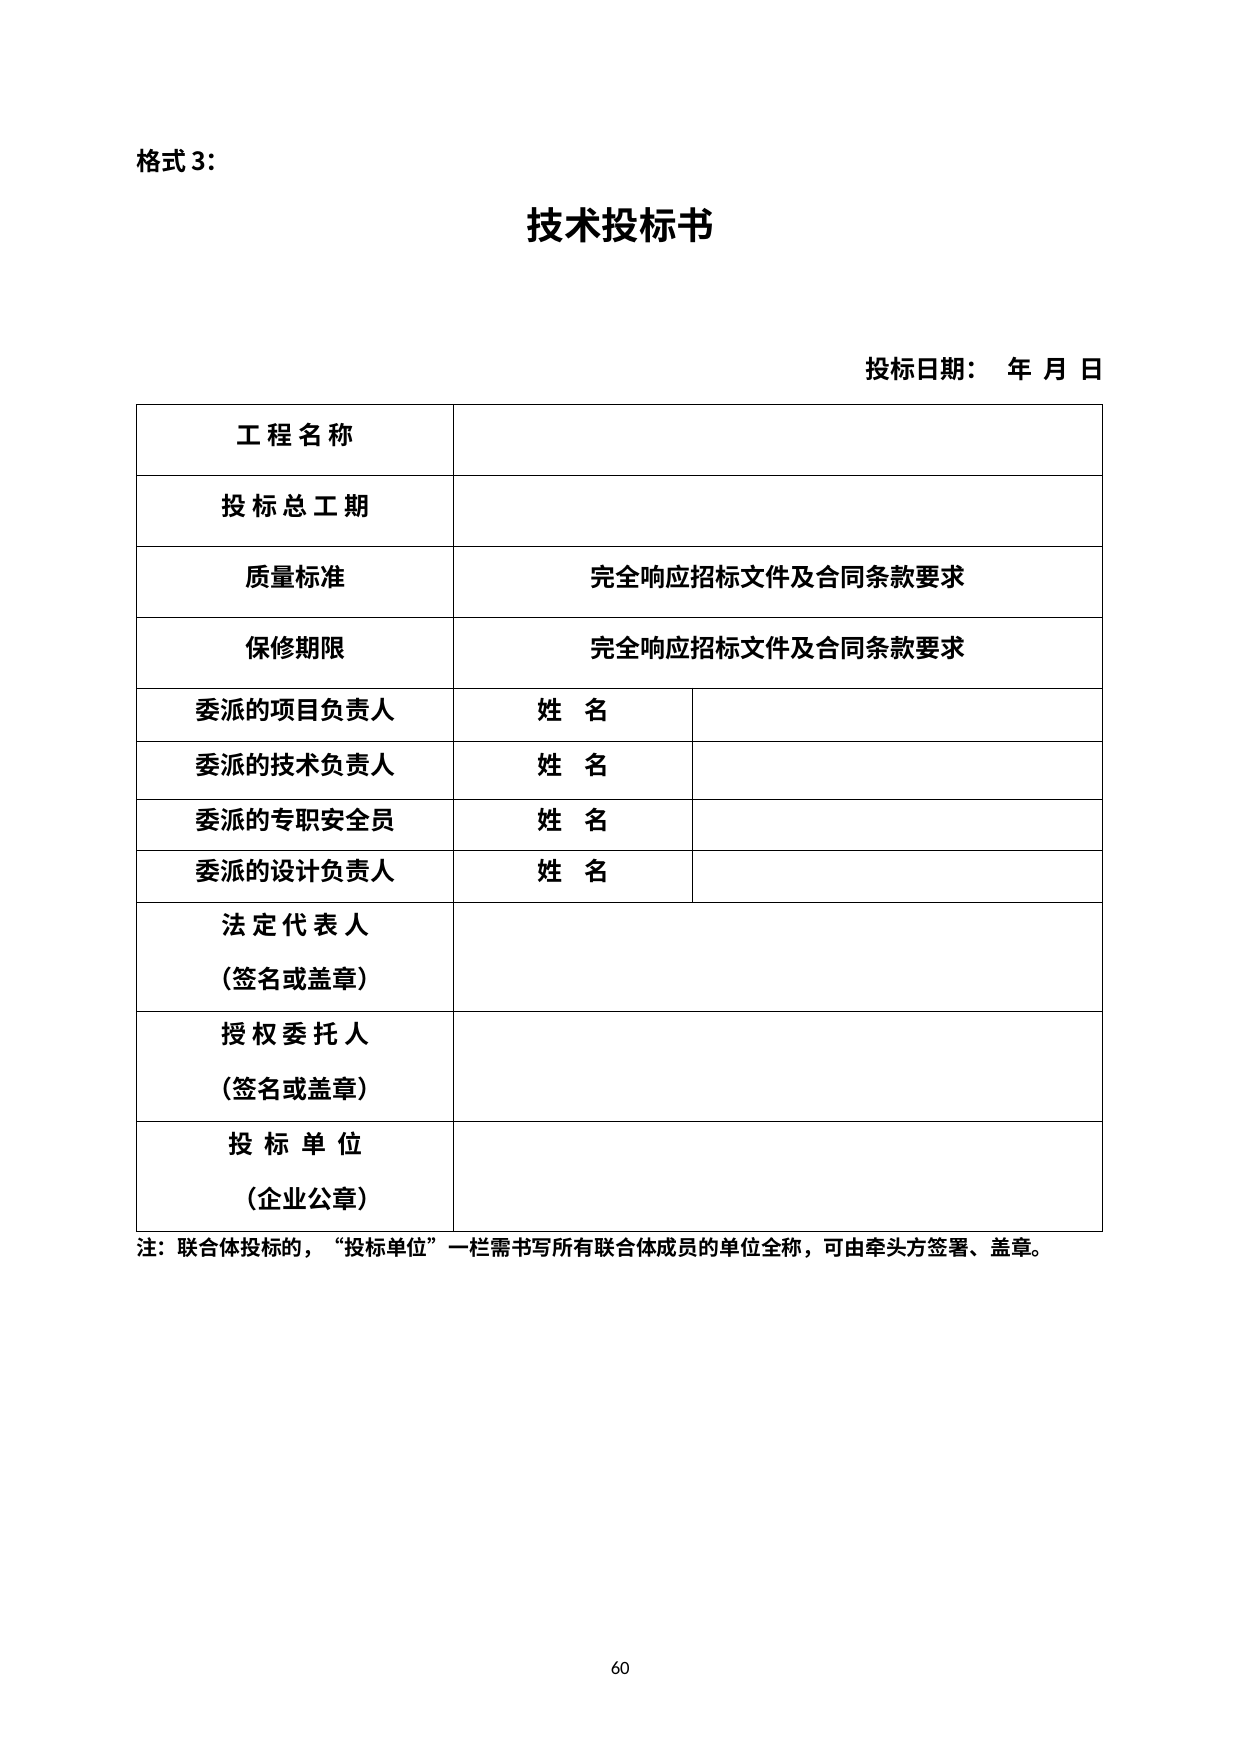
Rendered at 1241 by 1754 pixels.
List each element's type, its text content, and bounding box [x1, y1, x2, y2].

table_cell 投 标 总 工 期 [137, 476, 453, 546]
table_cell 委派的技术负责人 [137, 742, 453, 798]
text 格式3： [136, 142, 1104, 178]
text 投标日期： 年 月 日 [136, 350, 1104, 386]
table_cell [454, 1012, 1102, 1121]
text 技术投标书 [136, 196, 1104, 250]
table_cell 授 权 委 托 人 （签名或盖章） [137, 1012, 453, 1121]
table_cell 姓 名 [454, 800, 692, 850]
table_cell [693, 689, 1102, 741]
table_cell 保修期限 [137, 618, 453, 687]
text 注：联合体投标的，“投标单位”一栏需书写所有联合体成员的单位全称，可由牵头方签署、盖章。 [136, 1232, 1104, 1262]
table_cell 完全响应招标文件及合同条款要求 [454, 547, 1102, 617]
table_cell [693, 851, 1102, 902]
table_cell 委派的设计负责人 [137, 851, 453, 902]
table_cell 姓 名 [454, 851, 692, 902]
table_cell 委派的专职安全员 [137, 800, 453, 850]
table_cell [693, 800, 1102, 850]
table_cell [454, 476, 1102, 546]
table_cell 姓 名 [454, 689, 692, 741]
table_cell [454, 1122, 1102, 1231]
table_cell [693, 742, 1102, 798]
table_cell [454, 903, 1102, 1011]
table_cell 完全响应招标文件及合同条款要求 [454, 618, 1102, 687]
table_cell 质量标准 [137, 547, 453, 617]
table_cell 委派的项目负责人 [137, 689, 453, 741]
table_cell 投 标 单 位 （企业公章） [137, 1122, 453, 1231]
table_cell 姓 名 [454, 742, 692, 798]
table_cell 法 定 代 表 人 （签名或盖章） [137, 903, 453, 1011]
table_header [454, 405, 1102, 475]
table_header 工 程 名 称 [137, 405, 453, 475]
